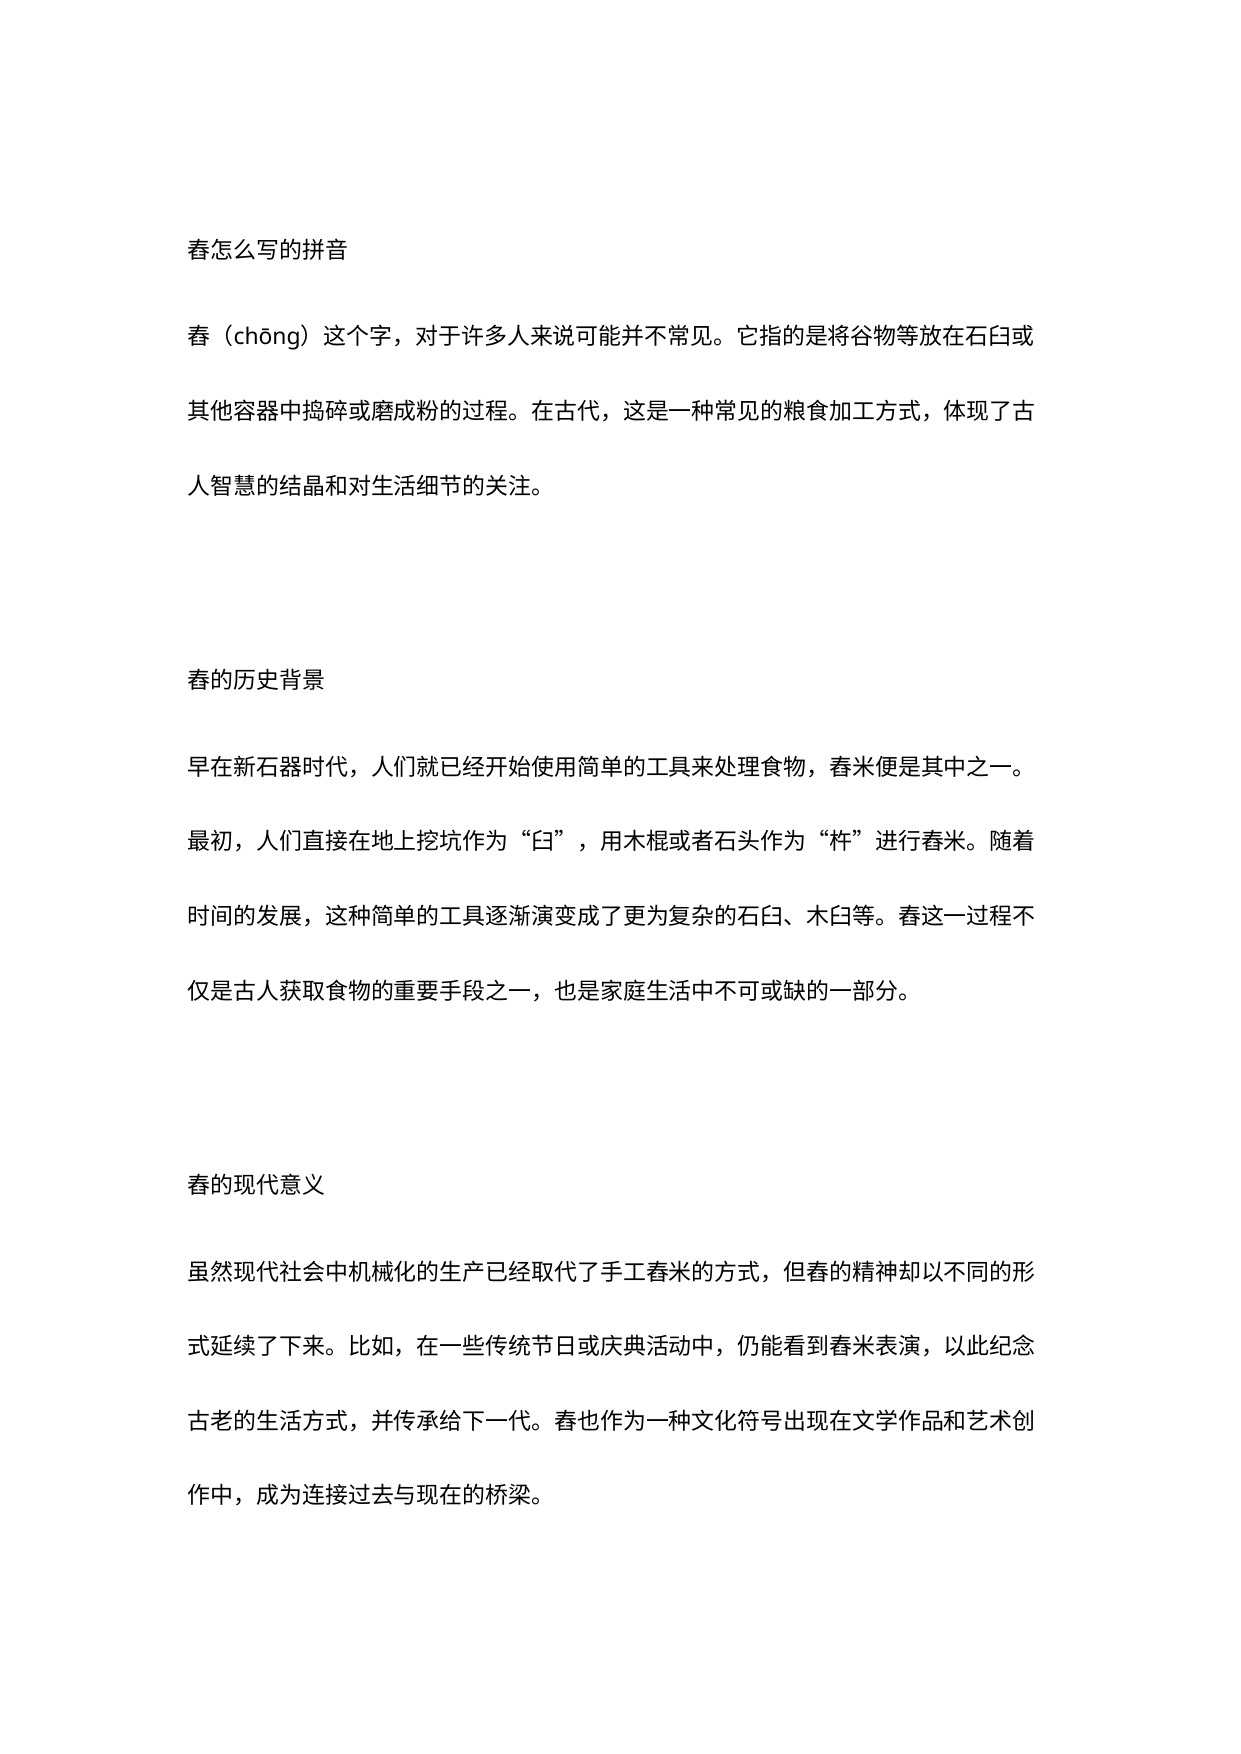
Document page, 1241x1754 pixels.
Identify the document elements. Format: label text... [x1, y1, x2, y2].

text 早在新石器时代，人们就已经开始使用简单的工具来处理食物，舂米便是其中之一。最初，人们直接在地上挖坑作为“臼”，用木棍或者石头作为“杵”进行舂米。随着时间的发展，这种简单的工具逐渐演变成了更为复杂的石臼、木臼等。舂这一过程不仅是古人获取食物的重要手段之一，也是家庭生活中不可或缺的一部分。 [187, 733, 1053, 1022]
text 舂的现代意义 [187, 1151, 1053, 1216]
text 舂（chōng）这个字，对于许多人来说可能并不常见。它指的是将谷物等放在石臼或其他容器中捣碎或磨成粉的过程。在古代，这是一种常见的粮食加工方式，体现了古人智慧的结晶和对生活细节的关注。 [187, 302, 1053, 517]
text 虽然现代社会中机械化的生产已经取代了手工舂米的方式，但舂的精神却以不同的形式延续了下来。比如，在一些传统节日或庆典活动中，仍能看到舂米表演，以此纪念古老的生活方式，并传承给下一代。舂也作为一种文化符号出现在文学作品和艺术创作中，成为连接过去与现在的桥梁。 [187, 1237, 1053, 1527]
text 舂的历史背景 [187, 646, 1053, 711]
text 舂怎么写的拼音 [187, 216, 1053, 281]
